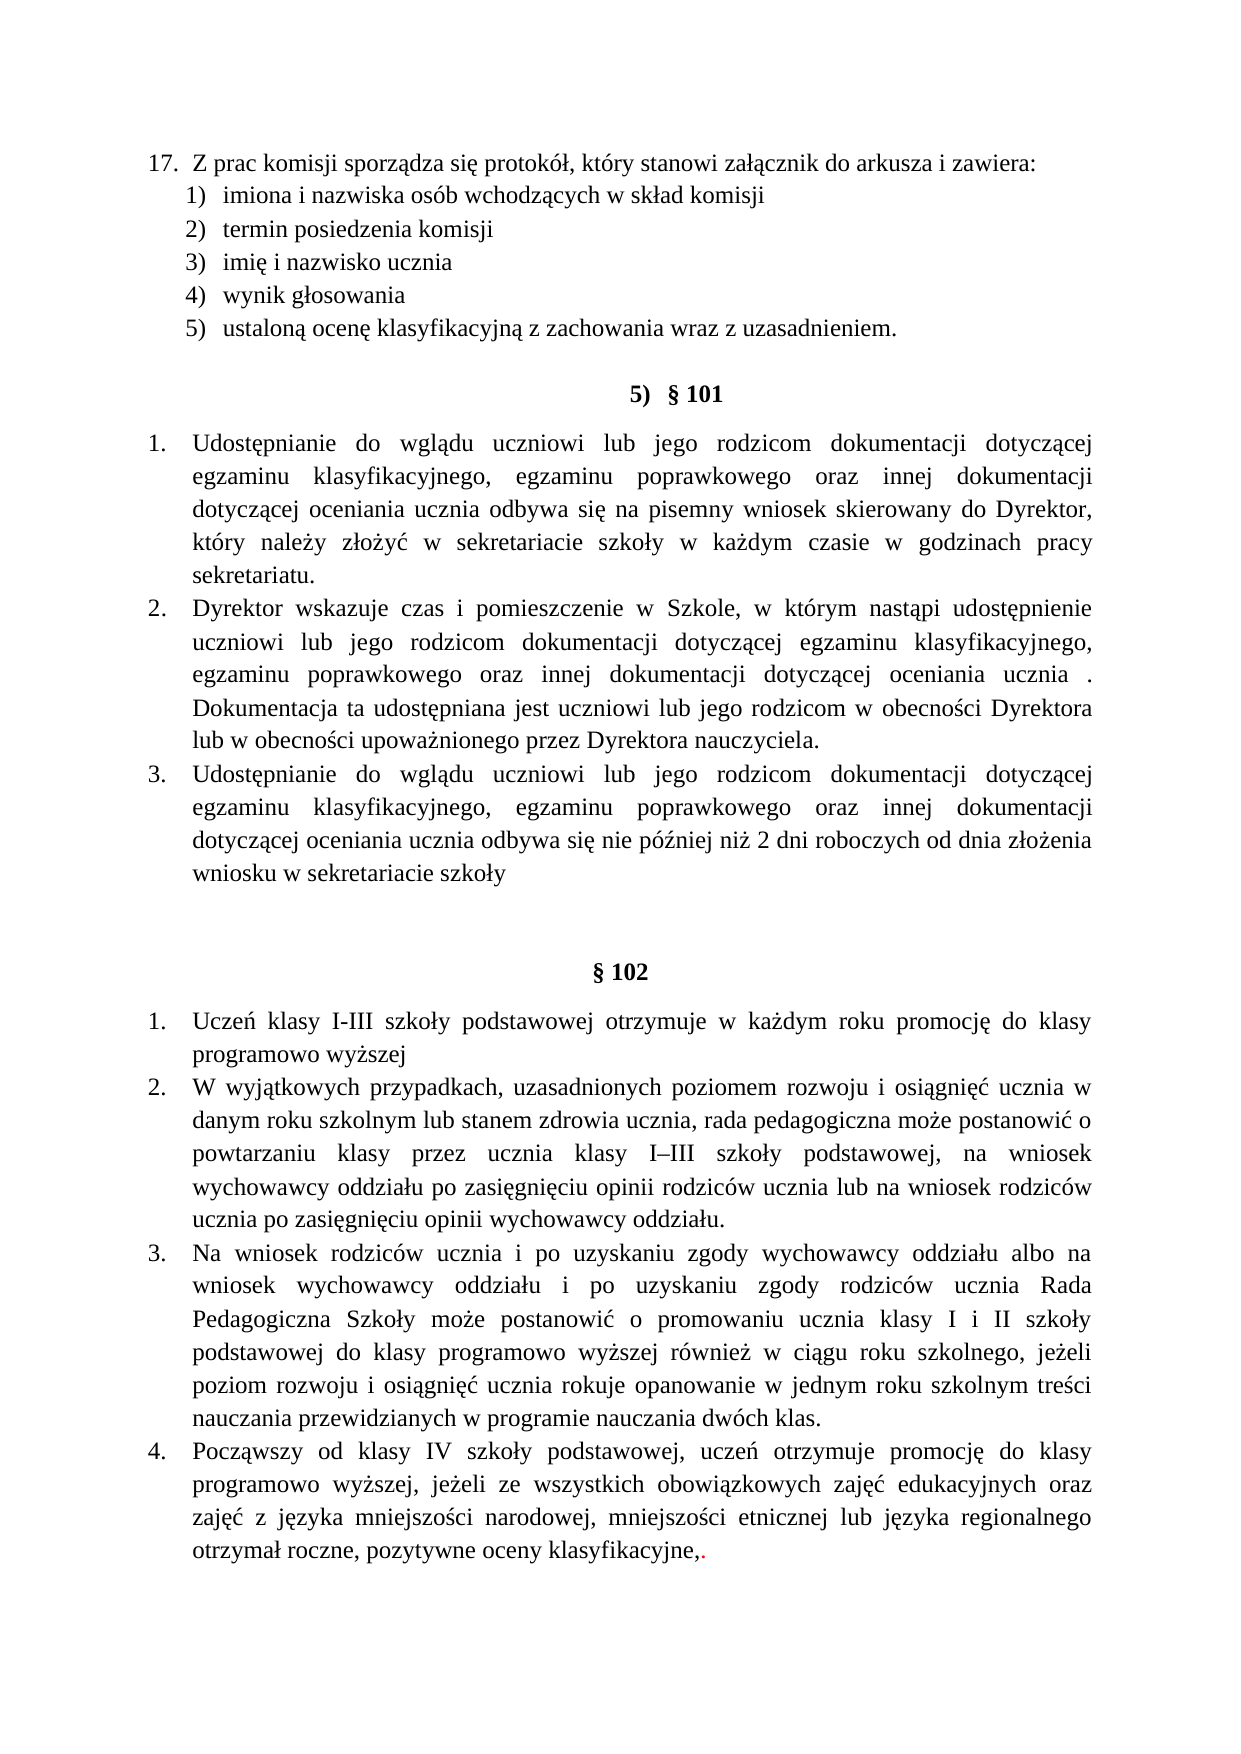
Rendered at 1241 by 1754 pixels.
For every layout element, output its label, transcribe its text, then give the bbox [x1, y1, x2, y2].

list Z prac komisji sporządza się protokół, który stanowi załącznik do arkusza i zawiera: [148, 148, 1093, 176]
list Uczeń klasy I-III szkoły podstawowej otrzymuje w każdym roku promocję do klasy programowo wyższej [148, 1006, 1093, 1068]
list imiona i nazwiska osób wchodzących w skład komisji [185, 181, 1093, 209]
list Począwszy od klasy IV szkoły podstawowej, uczeń otrzymuje promocję do klasy programowo wyższej, jeżeli ze wszystkich obowiązkowych zajęć edukacyjnych oraz zajęć z języka mniejszości narodowej, mniejszości etnicznej lub języka regionalnego otrzymał roczne, pozytywne oceny klasyfikacyjne,. [148, 1436, 1093, 1563]
list ustaloną ocenę klasyfikacyjną z zachowania wraz z uzasadnieniem. [185, 313, 1093, 341]
list Udostępnianie do wglądu uczniowi lub jego rodzicom dokumentacji dotyczącej egzaminu klasyfikacyjnego, egzaminu poprawkowego oraz innej dokumentacji dotyczącej oceniania ucznia odbywa się nie później niż 2 dni roboczych od dnia złożenia wniosku w sekretariacie szkoły [148, 759, 1093, 886]
list imię i nazwisko ucznia [185, 247, 1093, 275]
list Na wniosek rodziców ucznia i po uzyskaniu zgody wychowawcy oddziału albo na wniosek wychowawcy oddziału i po uzyskaniu zgody rodziców ucznia Rada Pedagogiczna Szkoły może postanowić o promowaniu ucznia klasy I i II szkoły podstawowej do klasy programowo wyższej również w ciągu roku szkolnego, jeżeli poziom rozwoju i osiągnięć ucznia rokuje opanowanie w jednym roku szkolnym treści nauczania przewidzianych w programie nauczania dwóch klas. [148, 1238, 1093, 1431]
list Udostępnianie do wglądu uczniowi lub jego rodzicom dokumentacji dotyczącej egzaminu klasyfikacyjnego, egzaminu poprawkowego oraz innej dokumentacji dotyczącej oceniania ucznia odbywa się na pisemny wniosek skierowany do Dyrektor, który należy złożyć w sekretariacie szkoły w każdym czasie w godzinach pracy sekretariatu. [148, 428, 1093, 589]
list wynik głosowania [185, 280, 1093, 308]
list § 101 [260, 379, 1093, 407]
text § 102 [148, 957, 1093, 986]
list termin posiedzenia komisji [185, 214, 1093, 242]
list Dyrektor wskazuje czas i pomieszczenie w Szkole, w którym nastąpi udostępnienie uczniowi lub jego rodzicom dokumentacji dotyczącej egzaminu klasyfikacyjnego, egzaminu poprawkowego oraz innej dokumentacji dotyczącej oceniania ucznia . Dokumentacja ta udostępniana jest uczniowi lub jego rodzicom w obecności Dyrektora lub w obecności upoważnionego przez Dyrektora nauczyciela. [148, 593, 1093, 754]
list W wyjątkowych przypadkach, uzasadnionych poziomem rozwoju i osiągnięć ucznia w danym roku szkolnym lub stanem zdrowia ucznia, rada pedagogiczna może postanowić o powtarzaniu klasy przez ucznia klasy I–III szkoły podstawowej, na wniosek wychowawcy oddziału po zasięgnięciu opinii rodziców ucznia lub na wniosek rodziców ucznia po zasięgnięciu opinii wychowawcy oddziału. [148, 1072, 1093, 1233]
